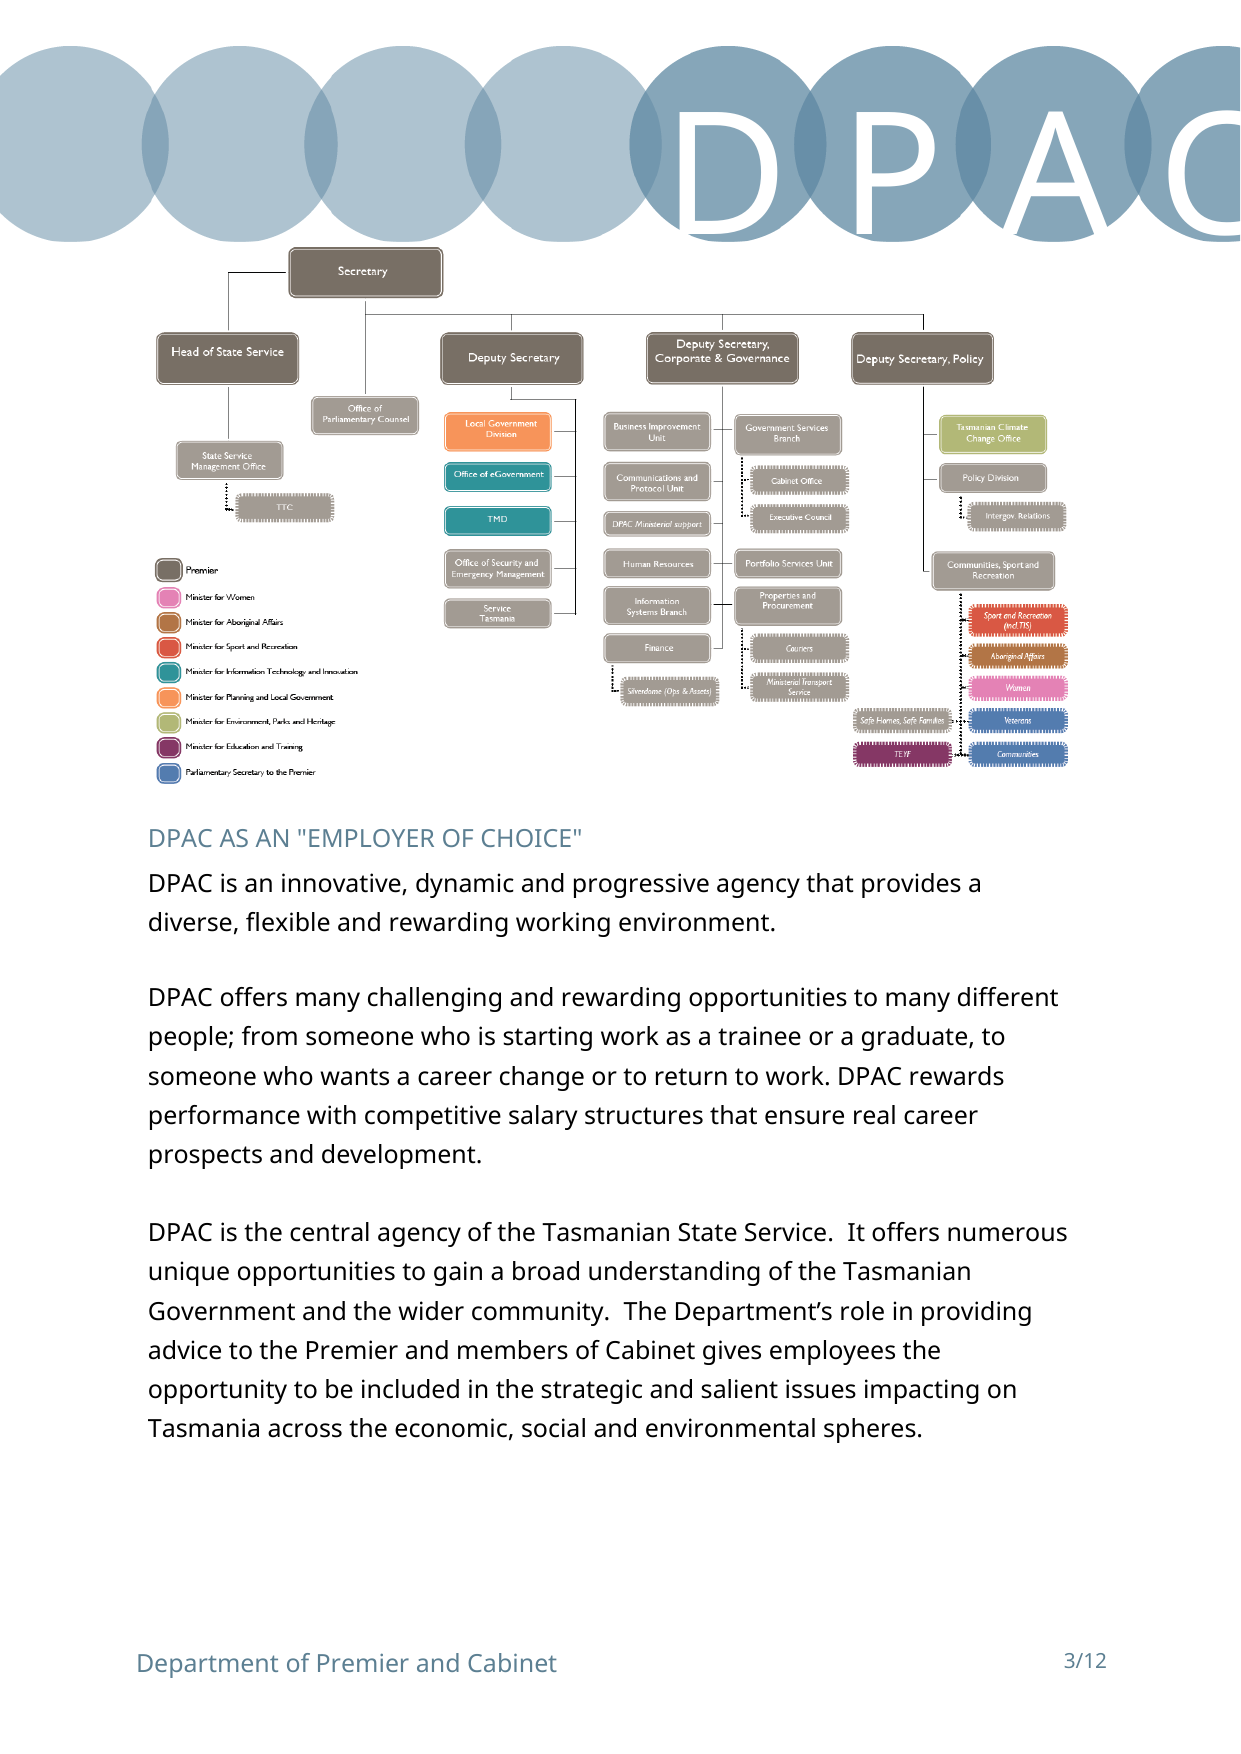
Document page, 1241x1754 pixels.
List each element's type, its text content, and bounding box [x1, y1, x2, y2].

picture [0, 46, 1241, 242]
subtitle DPAC AS AN "EMPLOYER OF CHOICE" [148, 820, 1078, 854]
picture [147, 247, 1078, 791]
picture [1185, 124, 1241, 222]
text DPAC is the central agency of the Tasmanian State Service. It offers numerous unique opportunities to gain a broad understanding of the Tasmanian Government and the wider community. The Department’s role in providing advice to the Premier and members of Cabinet gives employees the opportunity to be included in the strategic and salient issues impacting on Tasmania across the economic, social and environmental spheres. [148, 1215, 1078, 1445]
text DPAC offers many challenging and rewarding opportunities to many different people; from someone who is starting work as a trainee or a graduate, to someone who wants a career change or to return to work. DPAC rewards performance with competitive salary structures that ensure real career prospects and development. [148, 980, 1078, 1171]
text DPAC is an innovative, dynamic and progressive agency that provides a diverse, flexible and rewarding working environment. [148, 866, 1078, 939]
